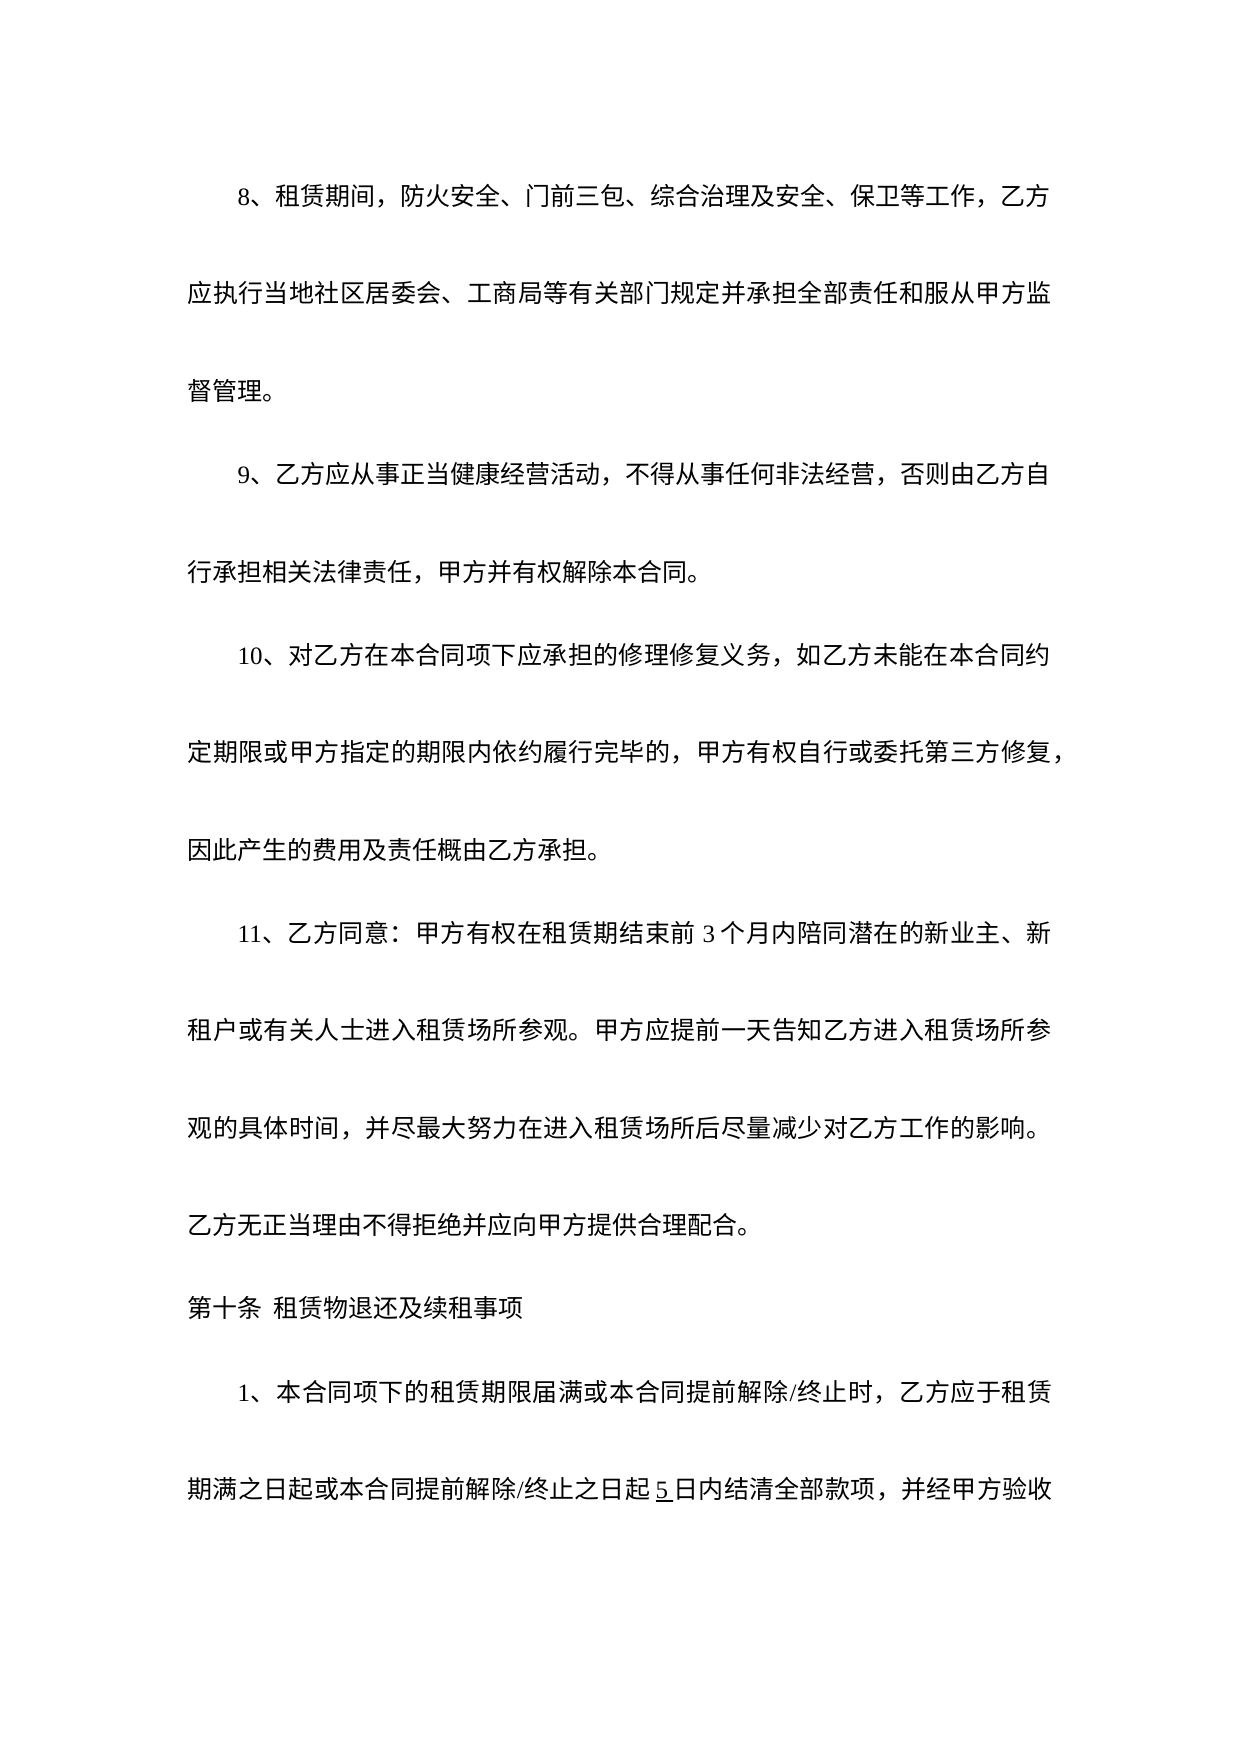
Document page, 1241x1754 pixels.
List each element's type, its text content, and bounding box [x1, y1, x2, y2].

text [187, 1358, 1053, 1520]
text 第十条 租赁物退还及续租事项 [187, 1274, 1053, 1339]
text 11、乙方同意：甲方有权在租赁期结束前3个月内陪同潜在的新业主、新租户或有关人士进入租赁场所参观。甲方应提前一天告知乙方进入租赁场所参观的具体时间，并尽最大努力在进入租赁场所后尽量减少对乙方工作的影响。乙方无正当理由不得拒绝并应向甲方提供合理配合。 [187, 899, 1053, 1256]
text 8、租赁期间，防火安全、门前三包、综合治理及安全、保卫等工作，乙方应执行当地社区居委会、工商局等有关部门规定并承担全部责任和服从甲方监督管理。 [187, 162, 1053, 422]
text 10、对乙方在本合同项下应承担的修理修复义务，如乙方未能在本合同约定期限或甲方指定的期限内依约履行完毕的，甲方有权自行或委托第三方修复，因此产生的费用及责任概由乙方承担。 [187, 621, 1053, 881]
text 9、乙方应从事正当健康经营活动，不得从事任何非法经营，否则由乙方自行承担相关法律责任，甲方并有权解除本合同。 [187, 440, 1053, 603]
